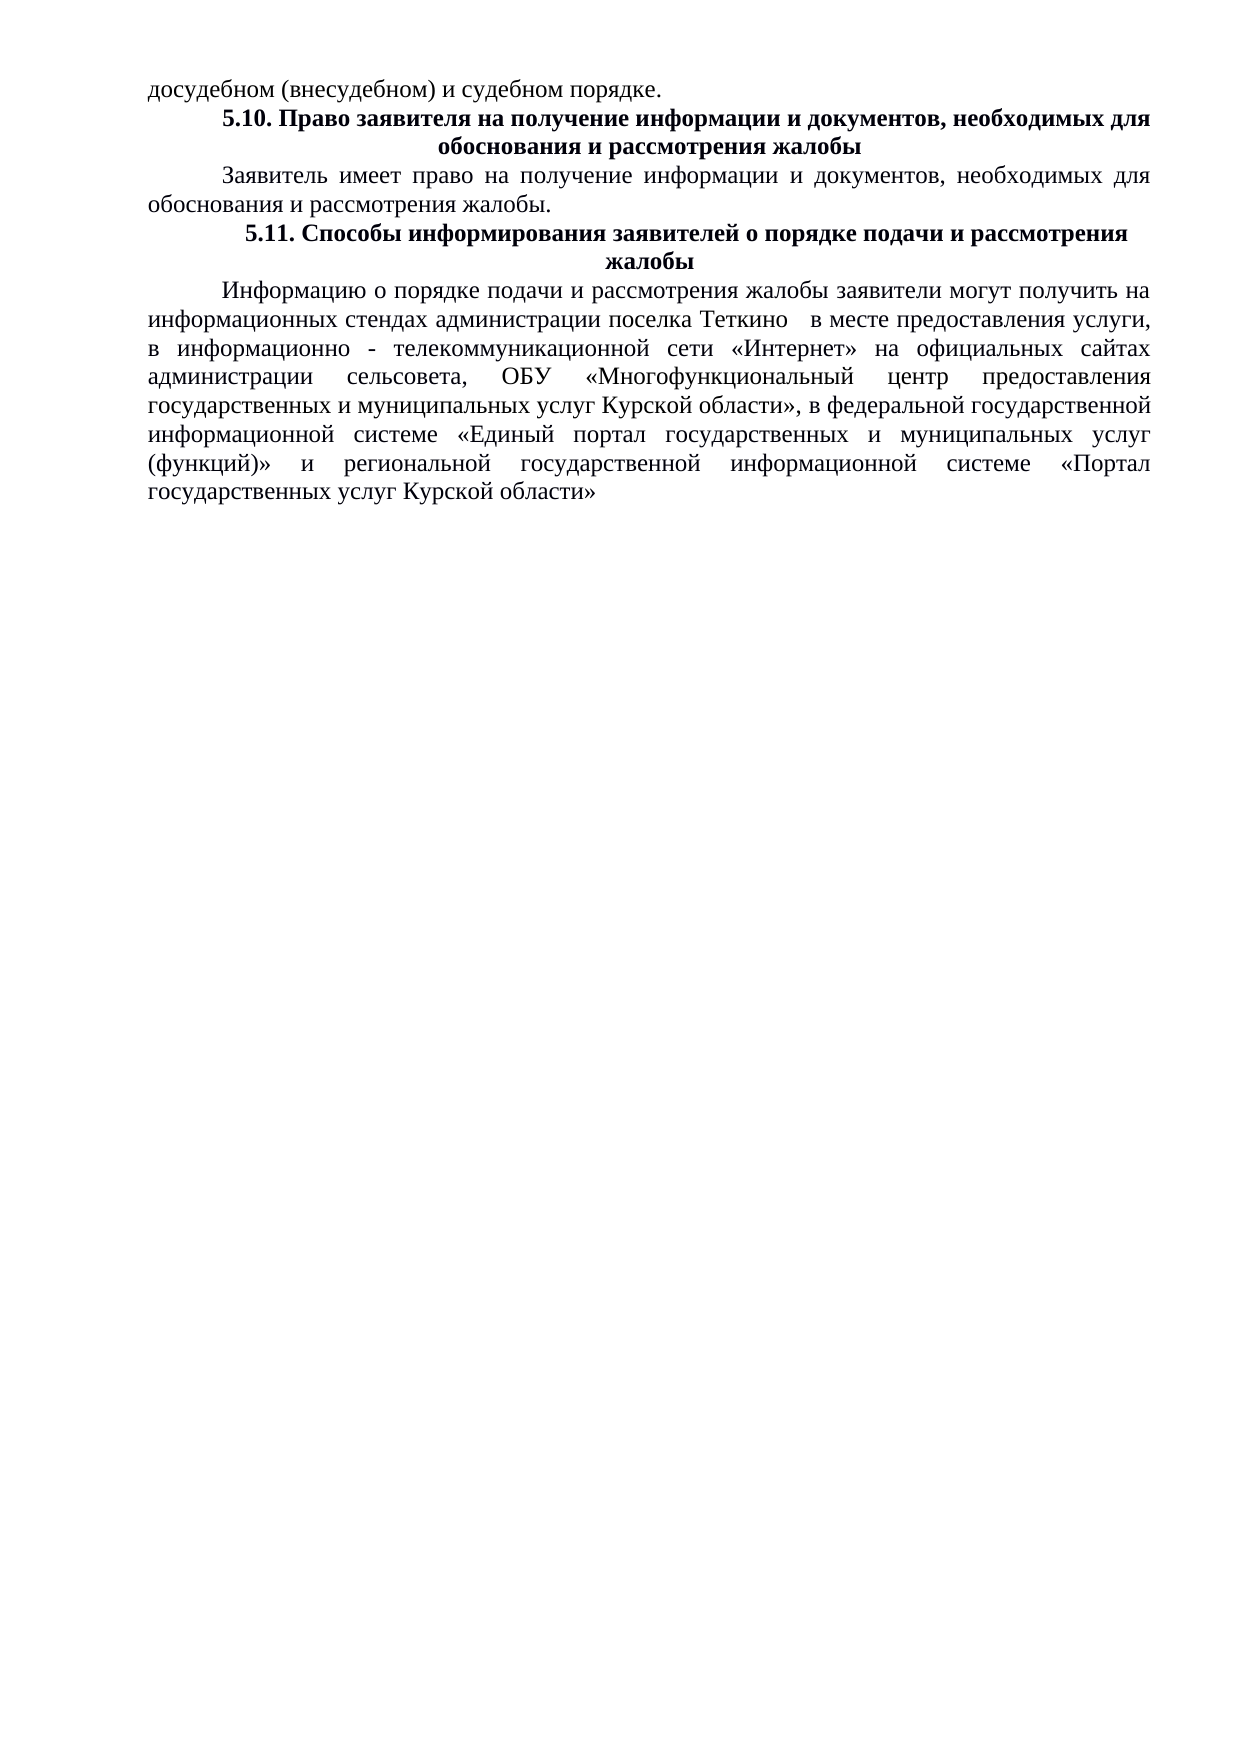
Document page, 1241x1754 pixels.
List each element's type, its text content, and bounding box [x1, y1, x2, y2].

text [148, 74, 1152, 103]
text Информацию о порядке подачи и рассмотрения жалобы заявители могут получить на информационных стендах администрации поселка Теткино в месте предоставления услуги, в информационно - телекоммуникационной сети «Интернет» на официальных сайтах администрации сельсовета, ОБУ «Многофункциональный центр предоставления государственных и муниципальных услуг Курской области», в федеральной государственной информационной системе «Единый портал государственных и муниципальных услуг (функций)» и региональной государственной информационной системе «Портал государственных услуг Курской области» [148, 275, 1152, 505]
text Заявитель имеет право на получение информации и документов, необходимых для обоснования и рассмотрения жалобы. [148, 160, 1152, 218]
text 5.11. Способы информирования заявителей о порядке подачи и рассмотрения жалобы [148, 218, 1152, 275]
text 5.10. Право заявителя на получение информации и документов, необходимых для обоснования и рассмотрения жалобы [148, 103, 1152, 160]
